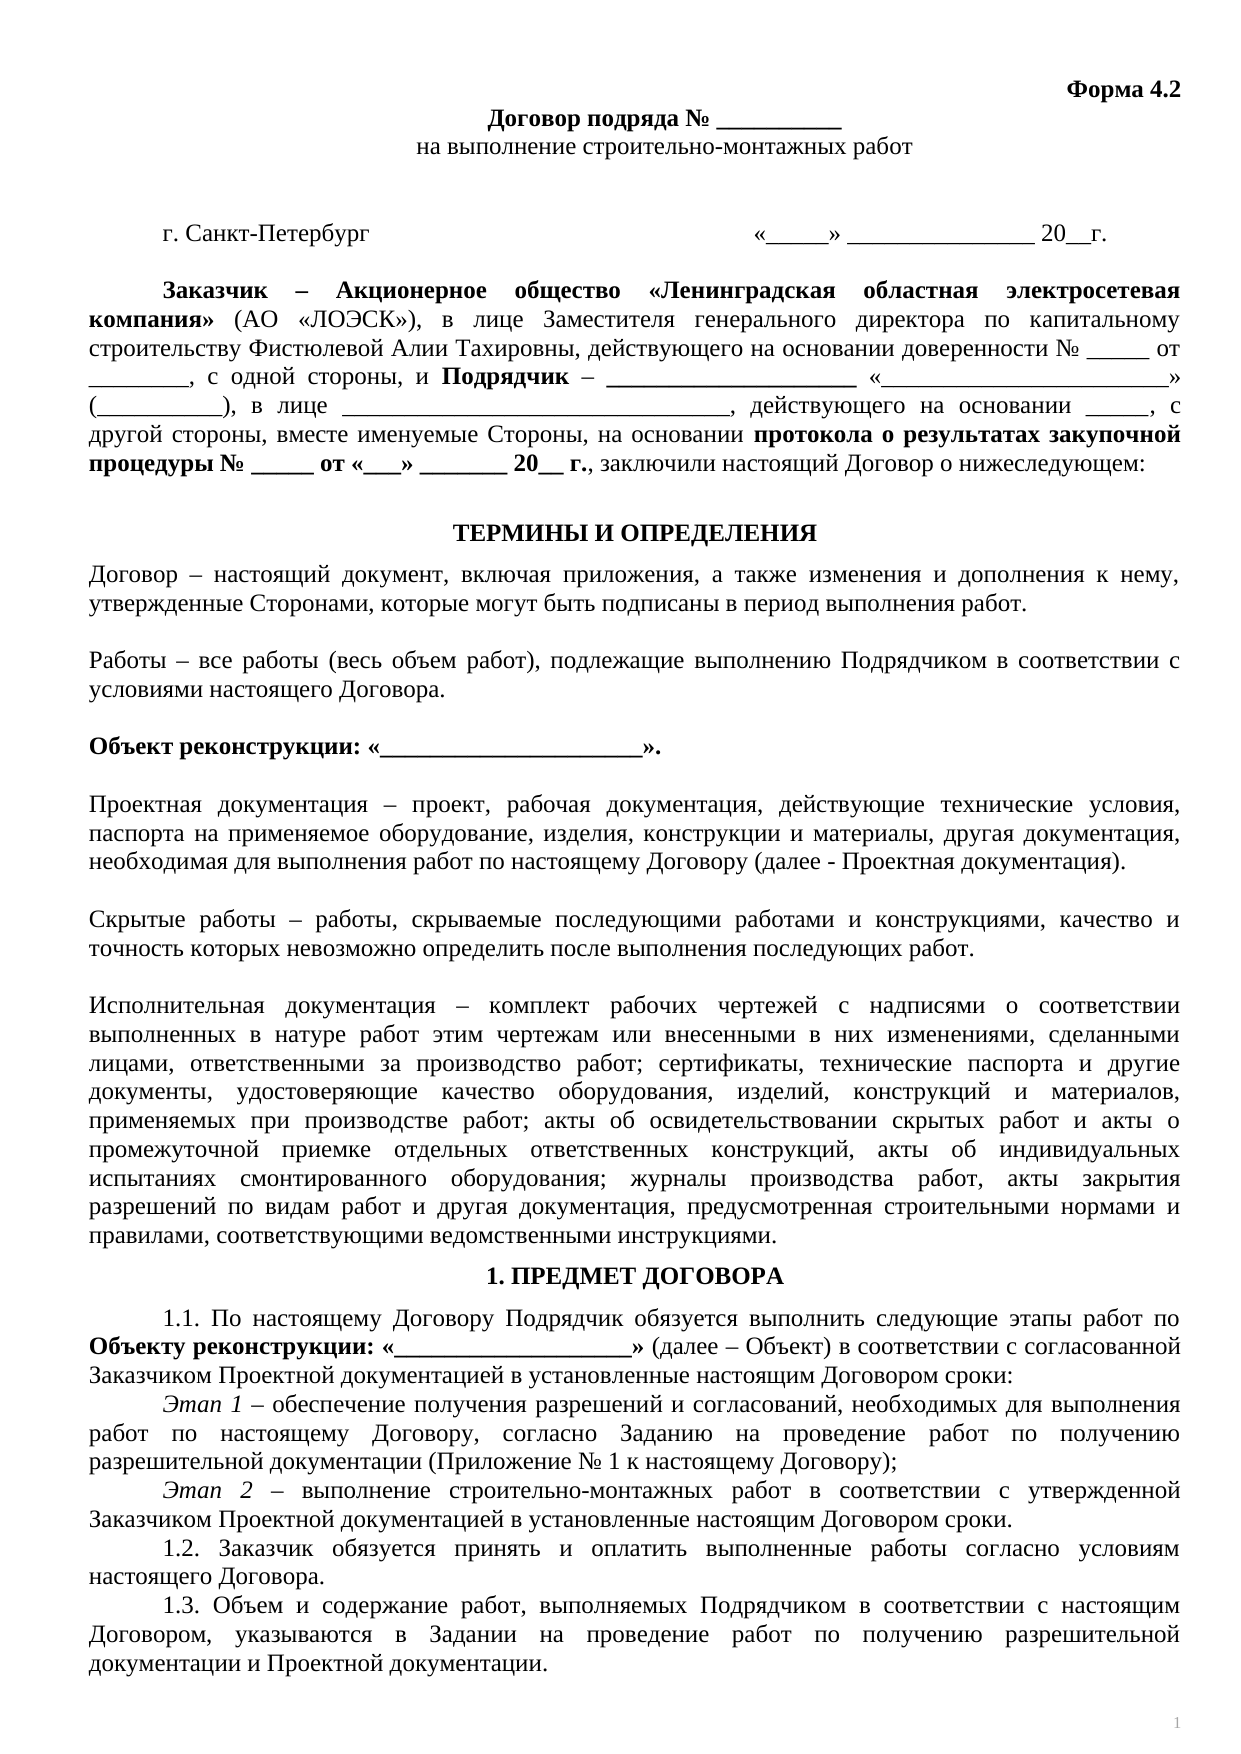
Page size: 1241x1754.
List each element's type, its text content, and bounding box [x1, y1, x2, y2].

text Работы – все работы (весь объем работ), подлежащие выполнению Подрядчиком в соответствии с условиями настоящего Договора. [89, 645, 1181, 703]
text г. Санкт-Петербург «_____» _______________ 20__г. [89, 218, 1181, 246]
text Исполнительная документация – комплект рабочих чертежей с надписями о соответствии выполненных в натуре работ этим чертежам или внесенными в них изменениями, сделанными лицами, ответственными за производство работ; сертификаты, технические паспорта и другие документы, удостоверяющие качество оборудования, изделий, конструкций и материалов, применяемых при производстве работ; акты об освидетельствовании скрытых работ и акты о промежуточной приемке отдельных ответственных конструкций, акты об индивидуальных испытаниях смонтированного оборудования; журналы производства работ, акты закрытия разрешений по видам работ и другая документация, предусмотренная строительными нормами и правилами, соответствующими ведомственными инструкциями. [89, 990, 1181, 1249]
text 1.1. По настоящему Договору Подрядчик обязуется выполнить следующие этапы работ по Объекту реконструкции: «___________________» (далее – Объект) в соответствии с согласованной Заказчиком Проектной документацией в установленные настоящим Договором сроки: [89, 1303, 1181, 1389]
text Форма 4.2 [89, 74, 1181, 103]
text Договор – настоящий документ, включая приложения, а также изменения и дополнения к нему, утвержденные Сторонами, которые могут быть подписаны в период выполнения работ. [89, 559, 1181, 616]
text ТЕРМИНЫ И ОПРЕДЕЛЕНИЯ [89, 518, 1181, 546]
text Этап 1 – обеспечение получения разрешений и согласований, необходимых для выполнения работ по настоящему Договору, согласно Заданию на проведение работ по получению разрешительной документации (Приложение № 1 к настоящему Договору); [89, 1389, 1181, 1475]
text Скрытые работы – работы, скрываемые последующими работами и конструкциями, качество и точность которых невозможно определить после выполнения последующих работ. [89, 904, 1181, 961]
text Проектная документация – проект, рабочая документация, действующие технические условия, паспорта на применяемое оборудование, изделия, конструкции и материалы, другая документация, необходимая для выполнения работ по настоящему Договору (далее - Проектная документация). [89, 789, 1181, 875]
text Договор подряда № __________ [89, 103, 1181, 131]
text 1.2. Заказчик обязуется принять и оплатить выполненные работы согласно условиям настоящего Договора. [89, 1533, 1181, 1590]
text Заказчик – Акционерное общество «Ленинградская областная электросетевая компания» (АО «ЛОЭСК»), в лице Заместителя генерального директора по капитальному строительству Фистюлевой Алии Тахировны, действующего на основании доверенности № _____ от ________, с одной стороны, и Подрядчик – ____________________ «_______________________» (__________), в лице _______________________________, действующего на основании _____, с другой стороны, вместе именуемые Стороны, на основании протокола о результатах закупочной процедуры № _____ от «___» _______ 20__ г., заключили настоящий Договор о нижеследующем: [89, 275, 1181, 476]
text 1.3. Объем и содержание работ, выполняемых Подрядчиком в соответствии с настоящим Договором, указываются в Задании на проведение работ по получению разрешительной документации и Проектной документации. [89, 1590, 1181, 1676]
text Объект реконструкции: «_____________________». [89, 731, 1181, 760]
text на выполнение строительно-монтажных работ [89, 131, 1181, 160]
text 1. ПРЕДМЕТ ДОГОВОРА [89, 1261, 1181, 1290]
text Этап 2 – выполнение строительно-монтажных работ в соответствии с утвержденной Заказчиком Проектной документацией в установленные настоящим Договором сроки. [89, 1475, 1181, 1533]
